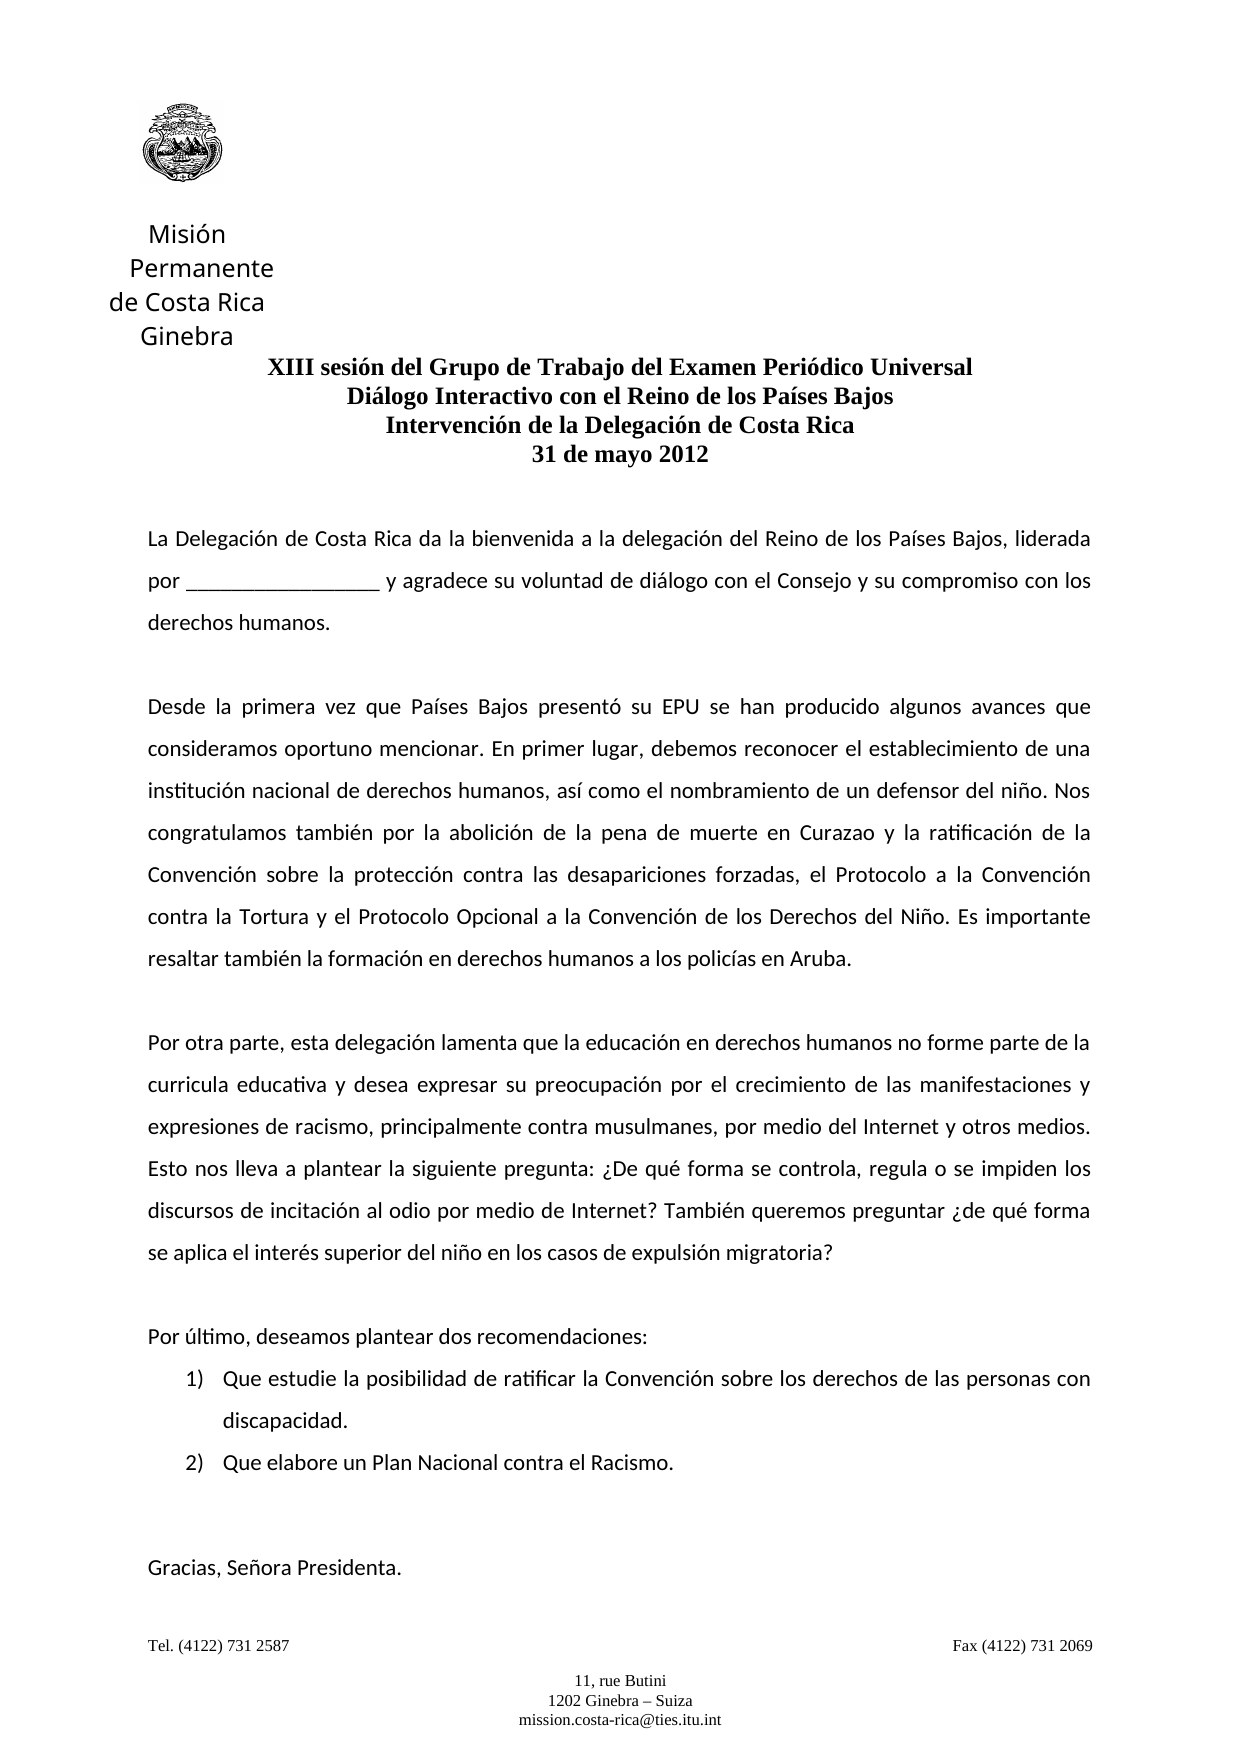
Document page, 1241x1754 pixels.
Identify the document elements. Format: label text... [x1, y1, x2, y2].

text Diálogo Interactivo con el Reino de los Países Bajos [148, 381, 1092, 410]
text La Delegación de Costa Rica da la bienvenida a la delegación del Reino de los Países Bajos, liderada por _________________ y agradece su voluntad de diálogo con el Consejo y su compromiso con los derechos humanos. [148, 524, 1092, 636]
text Gracias, Señora Presidenta. [148, 1553, 1092, 1581]
text 31 de mayo 2012 [148, 439, 1092, 467]
text de Costa Rica [74, 284, 300, 318]
list Que estudie la posibilidad de ratificar la Convención sobre los derechos de las personas con discapacidad. [185, 1364, 1092, 1434]
text XIII sesión del Grupo de Trabajo del Examen Periódico Universal [148, 352, 1092, 381]
list Que elabore un Plan Nacional contra el Racismo. [185, 1448, 1092, 1476]
picture [138, 101, 224, 185]
text Misión Permanente [74, 118, 300, 284]
text Desde la primera vez que Países Bajos presentó su EPU se han producido algunos avances que consideramos oportuno mencionar. En primer lugar, debemos reconocer el establecimiento de una institución nacional de derechos humanos, así como el nombramiento de un defensor del niño. Nos congratulamos también por la abolición de la pena de muerte en Curazao y la ratificación de la Convención sobre la protección contra las desapariciones forzadas, el Protocolo a la Convención contra la Tortura y el Protocolo Opcional a la Convención de los Derechos del Niño. Es importante resaltar también la formación en derechos humanos a los policías en Aruba. [148, 692, 1092, 972]
text Ginebra [74, 318, 300, 352]
text Intervención de la Delegación de Costa Rica [148, 410, 1092, 439]
text Por otra parte, esta delegación lamenta que la educación en derechos humanos no forme parte de la curricula educativa y desea expresar su preocupación por el crecimiento de las manifestaciones y expresiones de racismo, principalmente contra musulmanes, por medio del Internet y otros medios. Esto nos lleva a plantear la siguiente pregunta: ¿De qué forma se controla, regula o se impiden los discursos de incitación al odio por medio de Internet? También queremos preguntar ¿de qué forma se aplica el interés superior del niño en los casos de expulsión migratoria? [148, 1028, 1092, 1266]
text Por último, deseamos plantear dos recomendaciones: [148, 1322, 1092, 1350]
